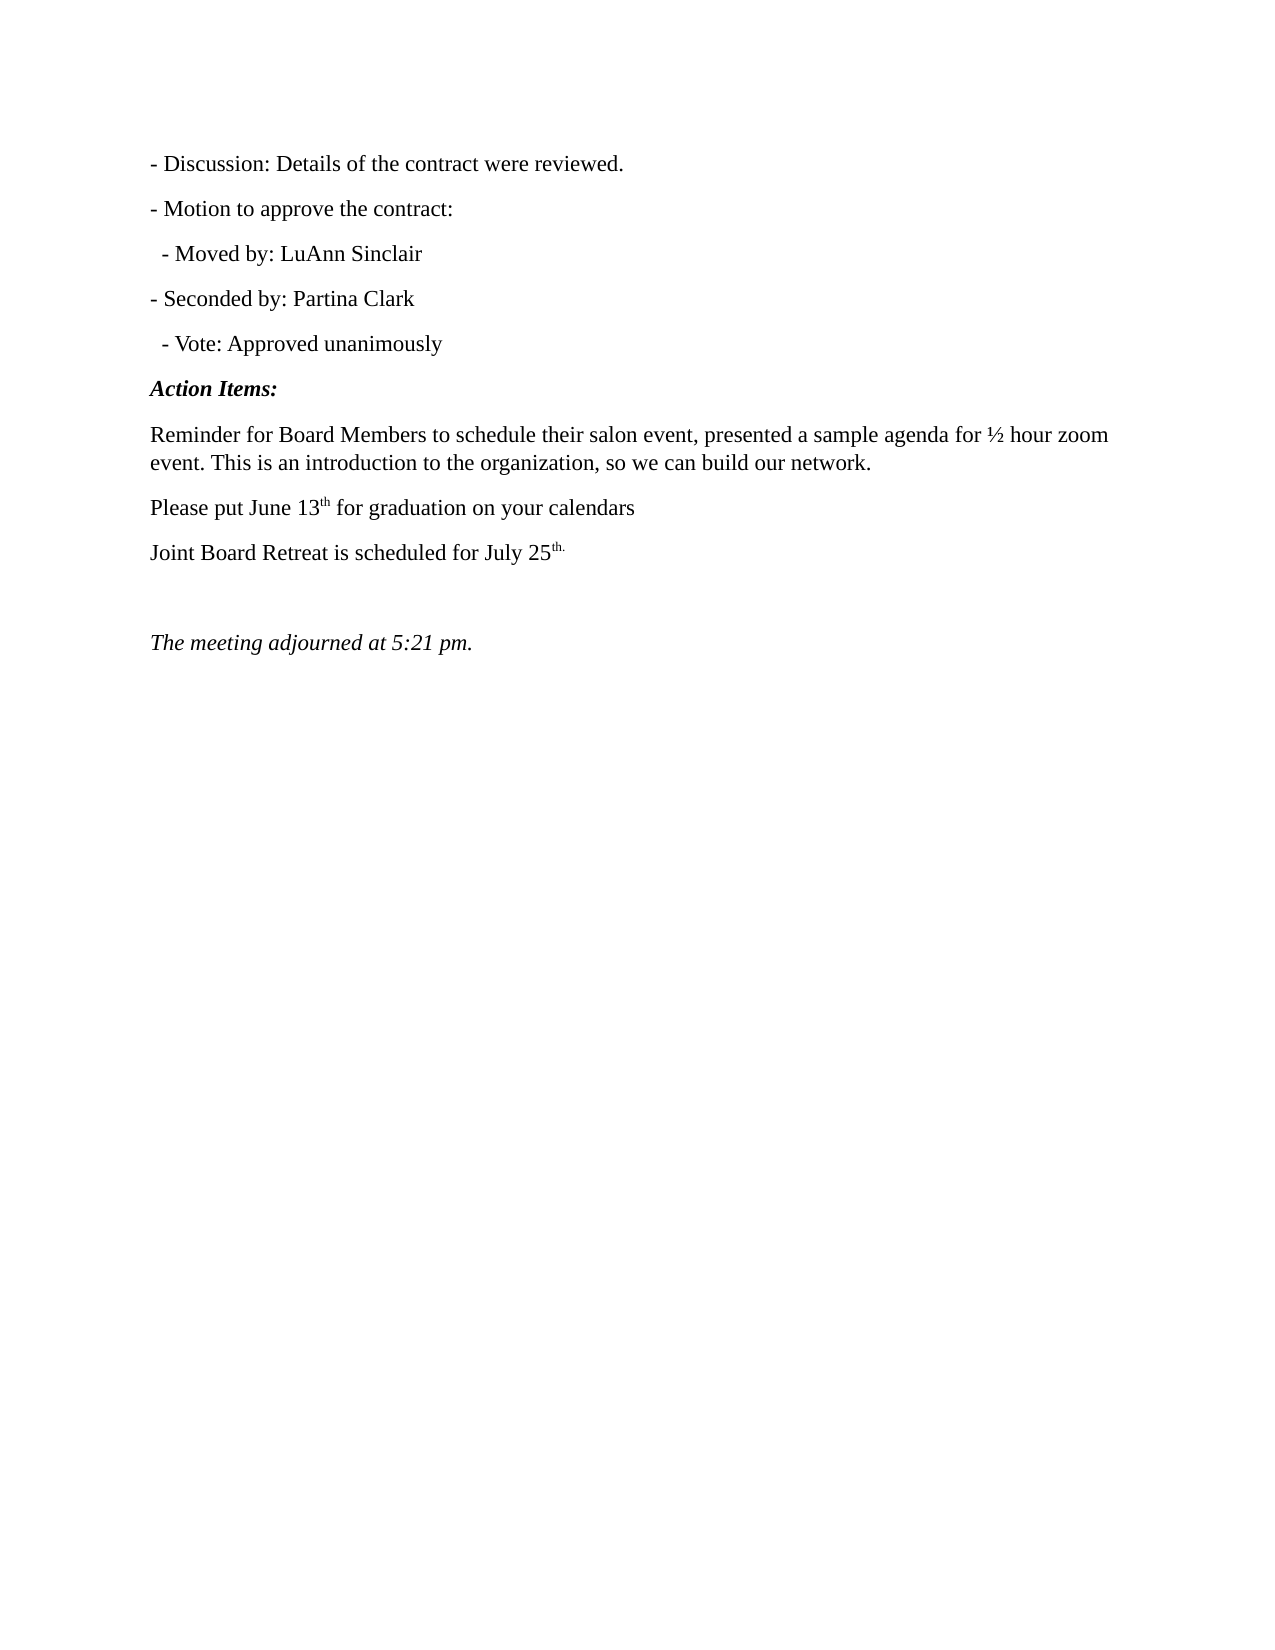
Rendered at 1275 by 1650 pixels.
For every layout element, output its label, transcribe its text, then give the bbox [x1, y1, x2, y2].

text - Seconded by: Partina Clark [150, 285, 1125, 312]
text - Discussion: Details of the contract were reviewed. [150, 150, 1125, 176]
text - Moved by: LuAnn Sinclair [150, 240, 1125, 267]
text Reminder for Board Members to schedule their salon event, presented a sample agenda for ½ hour zoom event. This is an introduction to the organization, so we can build our network. [150, 421, 1125, 475]
text Please put June 13th for graduation on your calendars [150, 494, 1125, 521]
text - Vote: Approved unanimously [150, 330, 1125, 357]
text The meeting adjourned at 5:21 pm. [150, 629, 1125, 656]
text Joint Board Retreat is scheduled for July 25th. [150, 539, 1125, 566]
text Action Items: [150, 376, 1125, 402]
text - Motion to approve the contract: [150, 195, 1125, 221]
